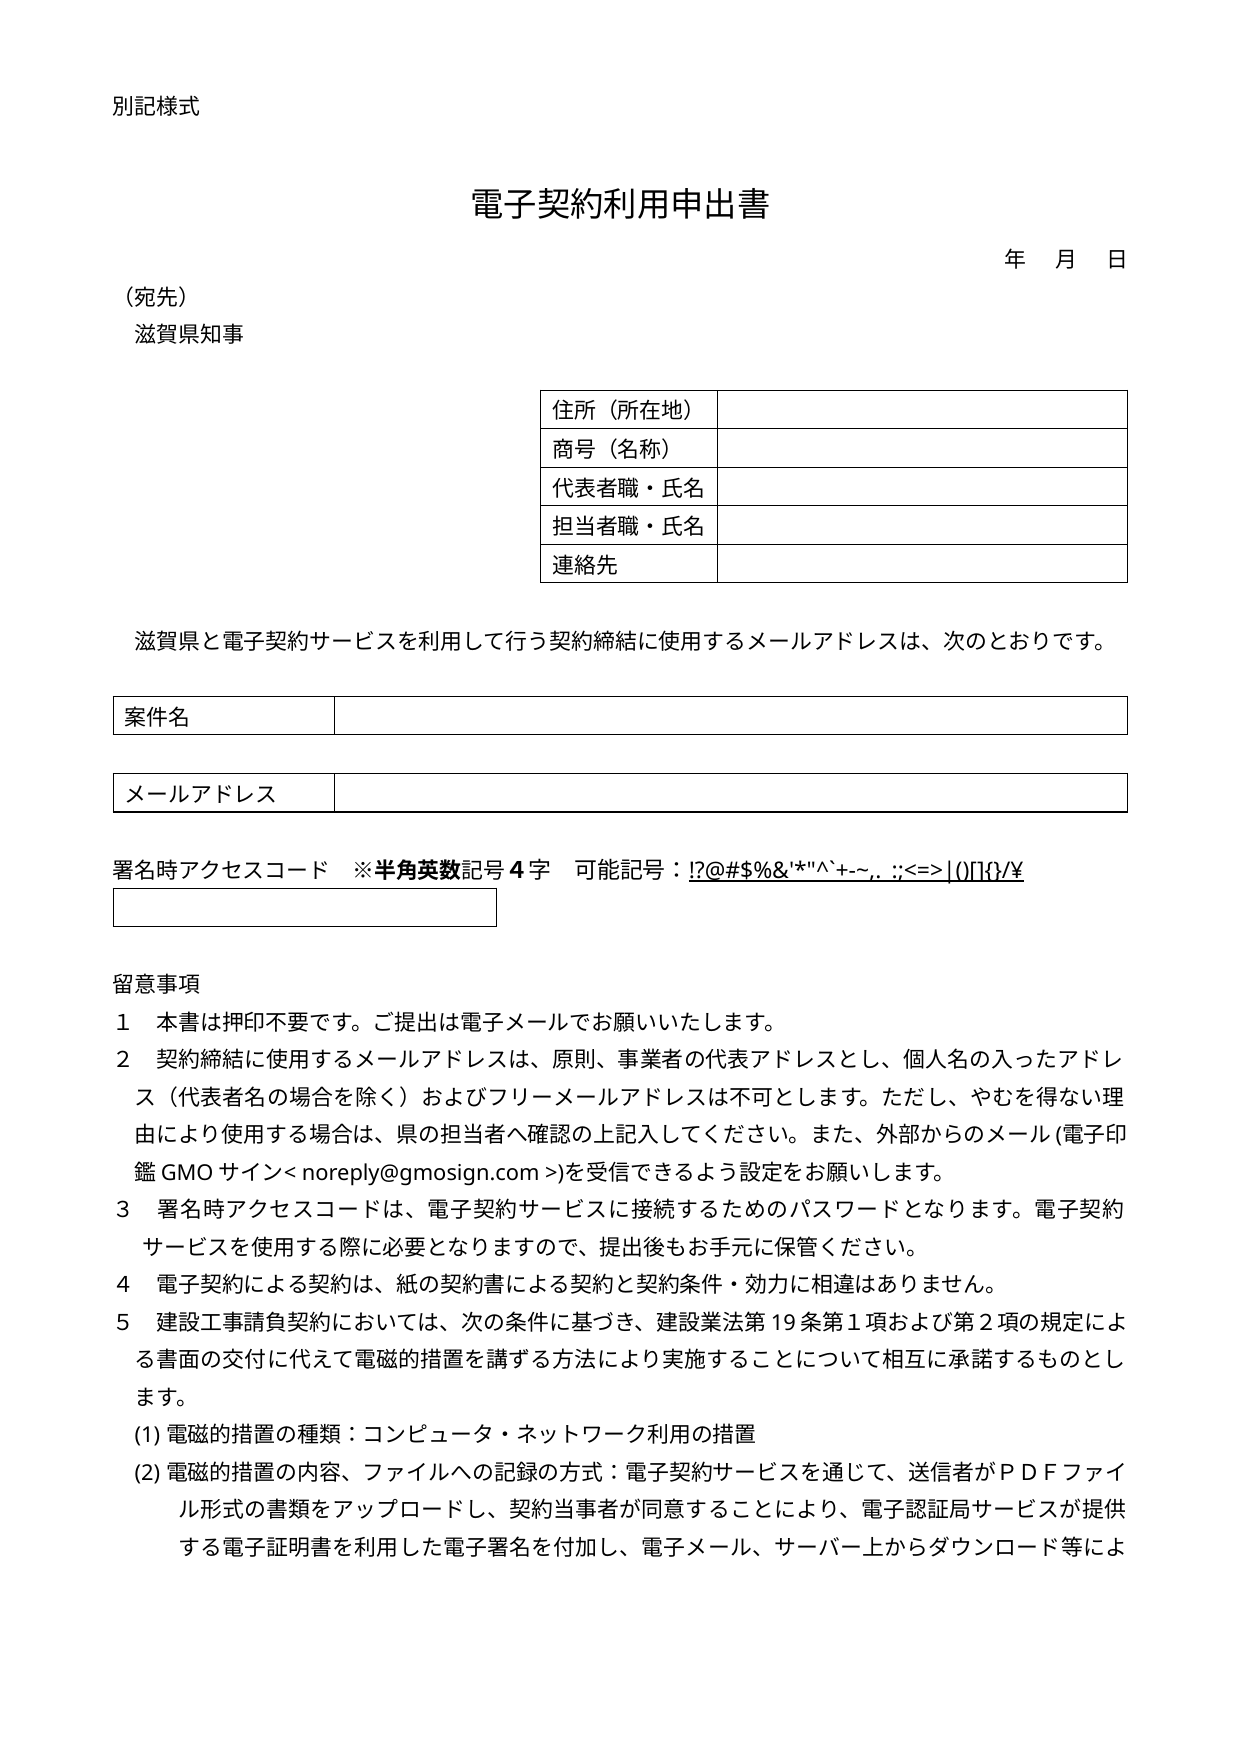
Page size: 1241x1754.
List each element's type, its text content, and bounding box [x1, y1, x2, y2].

table_header メールアドレス [114, 774, 334, 811]
text 電子契約利用申出書 [112, 164, 1128, 239]
text ２ 契約締結に使用するメールアドレスは、原則、事業者の代表アドレスとし、個人名の入ったアドレス（代表者名の場合を除く）およびフリーメールアドレスは不可とします。ただし、やむを得ない理由により使用する場合は、県の担当者へ確認の上記入してください。また、外部からのメール(電子印鑑GMOサイン< noreply@gmosign.com >)を受信できるよう設定をお願いします。 [112, 1039, 1128, 1189]
table_cell 連絡先 [541, 545, 717, 582]
table_cell 担当者職・氏名 [541, 506, 717, 544]
table_cell [718, 506, 1127, 544]
table_header [718, 391, 1127, 428]
text 署名時アクセスコード ※半角英数記号４字 可能記号：!?@#$%&'*"^`+-~,._:;<=>|()[]{}/¥ [112, 850, 1128, 887]
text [134, 1452, 1128, 1564]
table_header 案件名 [114, 697, 334, 734]
table_header [114, 889, 496, 926]
text （宛先） [112, 277, 1128, 314]
text 留意事項 [112, 964, 1128, 1002]
table_header [335, 697, 1127, 734]
table_cell [718, 545, 1127, 582]
text 年 月 日 [112, 239, 1128, 277]
table_cell 商号（名称） [541, 429, 717, 467]
table_cell [718, 429, 1127, 467]
table_header [335, 774, 1127, 811]
table_cell [718, 468, 1127, 505]
text ４ 電子契約による契約は、紙の契約書による契約と契約条件・効力に相違はありません。 [112, 1264, 1128, 1302]
table_header 住所（所在地） [541, 391, 717, 428]
text 滋賀県知事 [112, 314, 1128, 352]
table_cell 代表者職・氏名 [541, 468, 717, 505]
text １ 本書は押印不要です。ご提出は電子メールでお願いいたします。 [112, 1002, 1128, 1039]
text (1) 電磁的措置の種類：コンピュータ・ネットワーク利用の措置 [112, 1414, 1128, 1452]
text ３ 署名時アクセスコードは、電子契約サービスに接続するためのパスワードとなります。電子契約サービスを使用する際に必要となりますので、提出後もお手元に保管ください。 [112, 1189, 1128, 1264]
text 滋賀県と電子契約サービスを利用して行う契約締結に使用するメールアドレスは、次のとおりです。 [112, 621, 1128, 658]
text ５ 建設工事請負契約においては、次の条件に基づき、建設業法第19条第１項および第２項の規定による書面の交付に代えて電磁的措置を講ずる方法により実施することについて相互に承諾するものとします。 [112, 1302, 1128, 1414]
